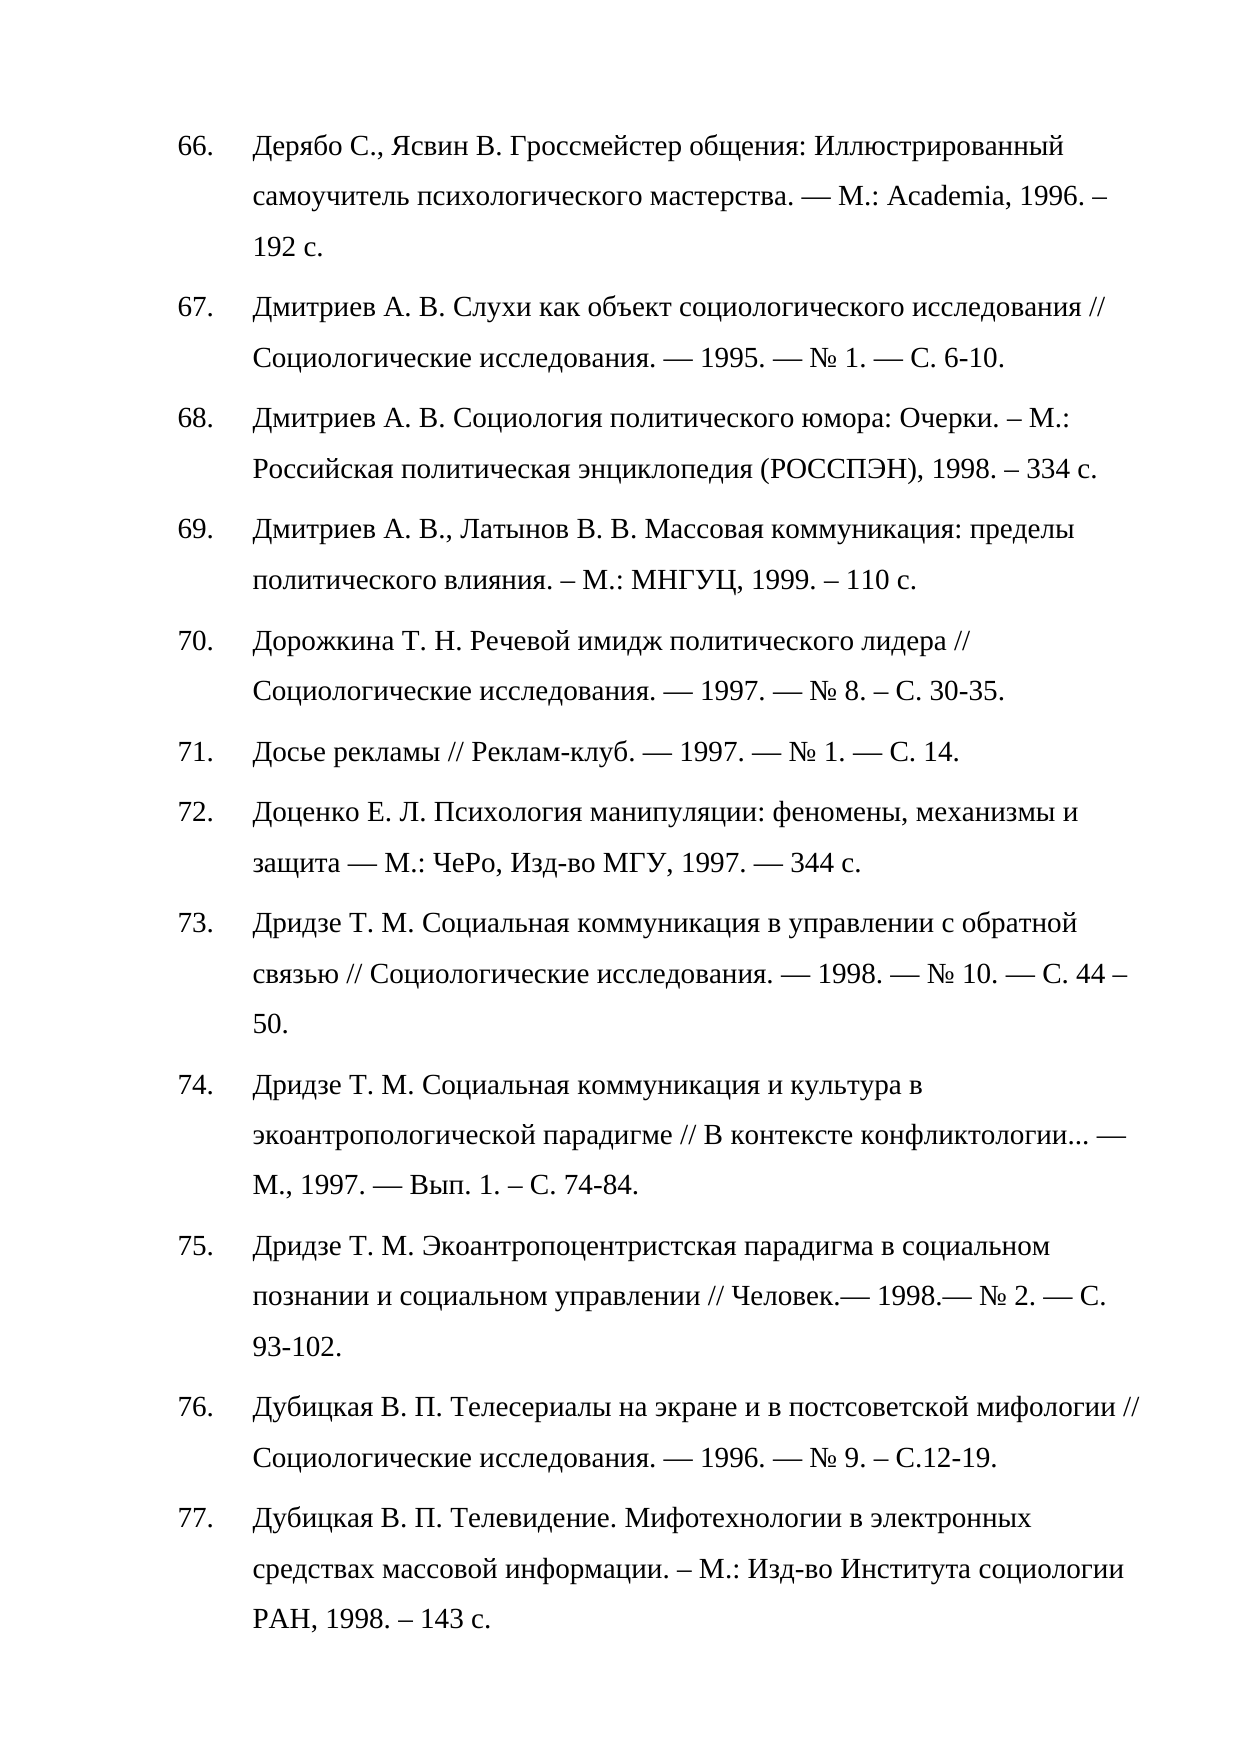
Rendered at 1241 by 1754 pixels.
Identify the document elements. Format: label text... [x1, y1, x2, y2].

list Доценко Е. Л. Психология манипуляции: феномены, механизмы и защита — М.: ЧеРо, Изд-во МГУ, 1997. — 344 с. [177, 794, 1152, 878]
list Дмитриев А. В. Социология политического юмора: Очерки. – М.: Российская политическая энциклопедия (РОССПЭН), 1998. – 334 с. [177, 401, 1152, 484]
list Дубицкая В. П. Телевидение. Мифотехнологии в электронных средствах массовой информации. – М.: Изд-во Института социологии РАН, 1998. – 143 с. [177, 1501, 1152, 1635]
list Дридзе Т. М. Экоантропоцентристская парадигма в социальном познании и социальном управлении // Человек.— 1998.— № 2. — С. 93-102. [177, 1228, 1152, 1362]
list Дорожкина Т. Н. Речевой имидж политического лидера // Социологические исследования. — 1997. — № 8. – С. 30-35. [177, 623, 1152, 706]
list Дмитриев А. В., Латынов В. В. Массовая коммуникация: пределы политического влияния. – М.: МНГУЦ, 1999. – 110 с. [177, 512, 1152, 595]
list Дридзе Т. М. Социальная коммуникация в управлении с обратной связью // Социологические исследования. — 1998. — № 10. — С. 44 –50. [177, 905, 1152, 1039]
list Дридзе Т. М. Социальная коммуникация и культура в экоантропологической парадигме // В контексте конфликтологии... — М., 1997. — Вып. 1. – С. 74-84. [177, 1067, 1152, 1201]
list Дубицкая В. П. Телесериалы на экране и в постсоветской мифологии // Социологические исследования. — 1996. — № 9. – С.12-19. [177, 1389, 1152, 1473]
list Дмитриев А. В. Слухи как объект социологического исследования // Социологические исследования. — 1995. — № 1. — С. 6-10. [177, 289, 1152, 373]
list Досье рекламы // Реклам-клуб. — 1997. — № 1. — С. 14. [177, 734, 1152, 767]
list Дерябо С., Ясвин В. Гроссмейстер общения: Иллюстрированный самоучитель психологического мастерства. — М.: Academia, 1996. – 192 с. [177, 128, 1152, 262]
